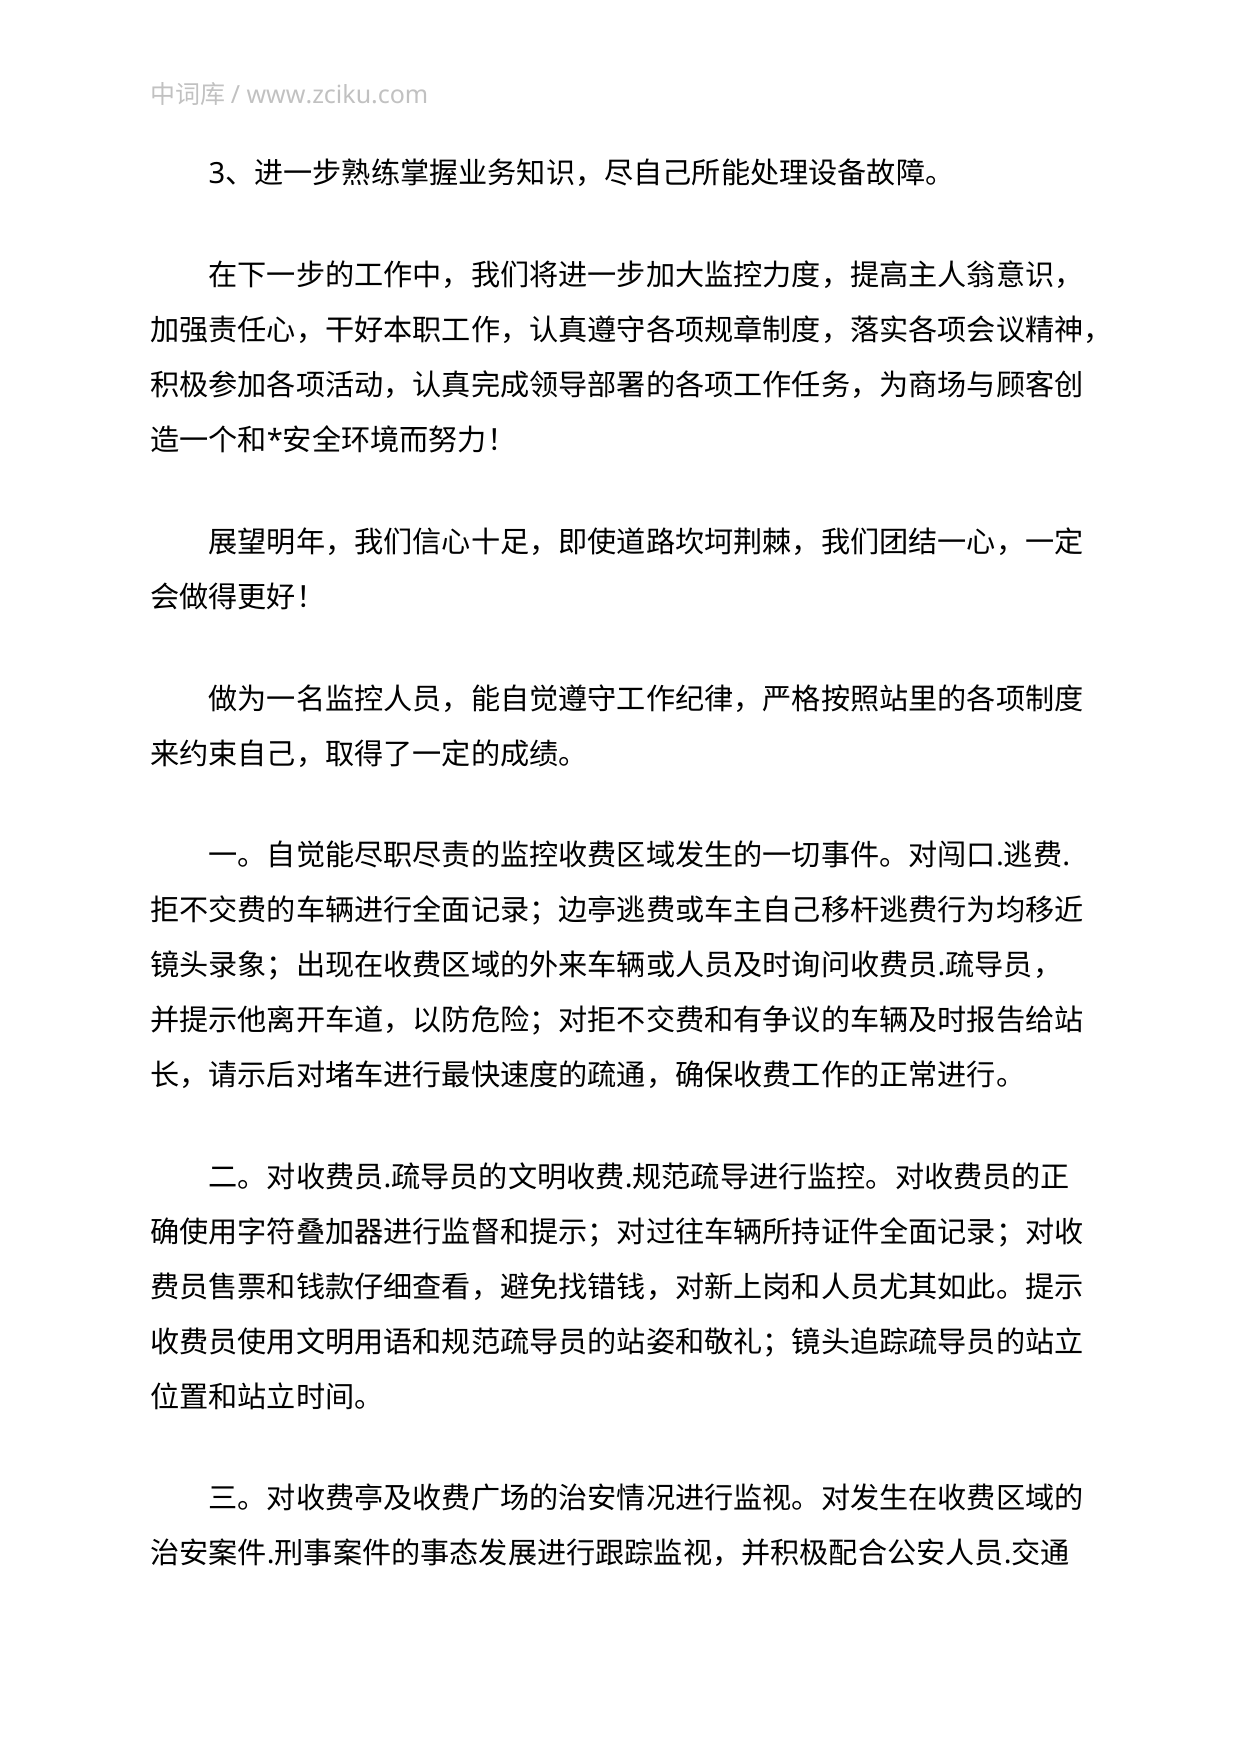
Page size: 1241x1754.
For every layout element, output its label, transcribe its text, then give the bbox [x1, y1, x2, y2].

text 展望明年，我们信心十足，即使道路坎坷荆棘，我们团结一心，一定会做得更好！ [150, 519, 1090, 616]
text 一。自觉能尽职尽责的监控收费区域发生的一切事件。对闯口.逃费.拒不交费的车辆进行全面记录；边亭逃费或车主自己移杆逃费行为均移近镜头录象；出现在收费区域的外来车辆或人员及时询问收费员.疏导员，并提示他离开车道，以防危险；对拒不交费和有争议的车辆及时报告给站长，请示后对堵车进行最快速度的疏通，确保收费工作的正常进行。 [150, 832, 1090, 1094]
text 做为一名监控人员，能自觉遵守工作纪律，严格按照站里的各项制度来约束自己，取得了一定的成绩。 [150, 675, 1090, 772]
text 二。对收费员.疏导员的文明收费.规范疏导进行监控。对收费员的正确使用字符叠加器进行监督和提示；对过往车辆所持证件全面记录；对收费员售票和钱款仔细查看，避免找错钱，对新上岗和人员尤其如此。提示收费员使用文明用语和规范疏导员的站姿和敬礼；镜头追踪疏导员的站立位置和站立时间。 [150, 1153, 1090, 1416]
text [150, 1475, 1090, 1572]
text 在下一步的工作中，我们将进一步加大监控力度，提高主人翁意识，加强责任心，干好本职工作，认真遵守各项规章制度，落实各项会议精神，积极参加各项活动，认真完成领导部署的各项工作任务，为商场与顾客创造一个和*安全环境而努力！ [150, 252, 1090, 459]
text 3、进一步熟练掌握业务知识，尽自己所能处理设备故障。 [150, 150, 1090, 192]
